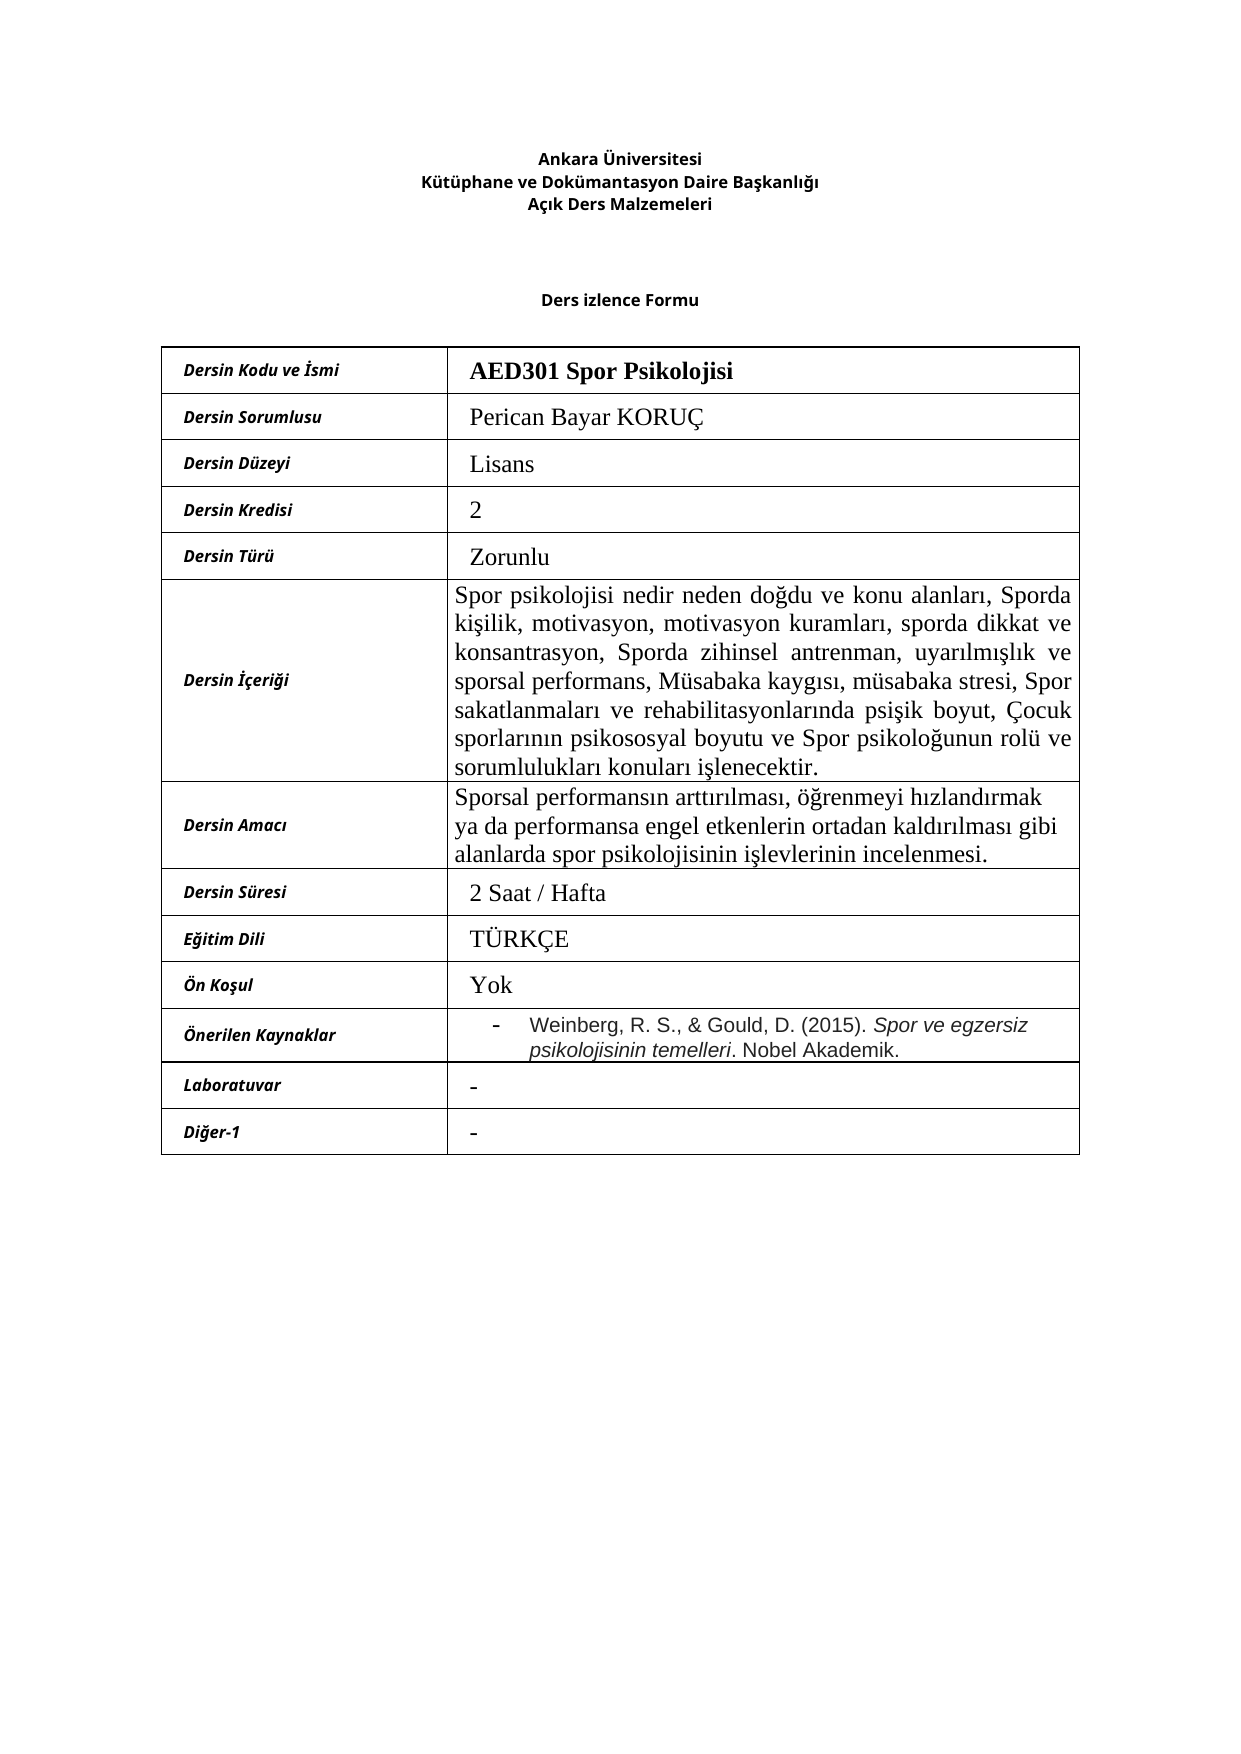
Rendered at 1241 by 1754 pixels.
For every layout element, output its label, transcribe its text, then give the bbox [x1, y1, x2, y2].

table_cell Perican Bayar KORUÇ [448, 394, 1079, 439]
table_cell Dersin İçeriği [162, 580, 447, 781]
table_cell Laboratuvar [162, 1063, 447, 1108]
table_cell Dersin Sorumlusu [162, 394, 447, 439]
text Ankara Üniversitesi Kütüphane ve Dokümantasyon Daire Başkanlığı [148, 148, 1093, 193]
table_cell Ön Koşul [162, 962, 447, 1008]
table_cell TÜRKÇE [448, 916, 1079, 961]
table_cell - [448, 1109, 1079, 1154]
table_cell Dersin Düzeyi [162, 440, 447, 486]
table_cell Lisans [448, 440, 1079, 486]
table_header Dersin Kodu ve İsmi [162, 348, 447, 393]
table_cell Spor psikolojisi nedir neden doğdu ve konu alanları, Sporda kişilik, motivasyon, motivasyon kuramları, sporda dikkat ve konsantrasyon, Sporda zihinsel antrenman, uyarılmışlık ve sporsal performans, Müsabaka kaygısı, müsabaka stresi, Spor sakatlanmaları ve rehabilitasyonlarında psişik boyut, Çocuk sporlarının psikososyal boyutu ve Spor psikoloğunun rolü ve sorumlulukları konuları işlenecektir. [448, 580, 1079, 781]
table_cell Diğer-1 [162, 1109, 447, 1154]
table_cell Weinberg, R. S., & Gould, D. (2015). Spor ve egzersiz psikolojisinin temelleri. Nobel Akademik. [448, 1009, 1079, 1061]
table_cell Sporsal performansın arttırılması, öğrenmeyi hızlandırmak ya da performansa engel etkenlerin ortadan kaldırılması gibi alanlarda spor psikolojisinin işlevlerinin incelenmesi. [448, 782, 1079, 868]
text Açık Ders Malzemeleri [148, 193, 1093, 216]
table_cell Yok [448, 962, 1079, 1008]
table_cell Dersin Kredisi [162, 487, 447, 532]
table_cell Zorunlu [448, 533, 1079, 579]
table_cell Dersin Türü [162, 533, 447, 579]
table_header AED301 Spor Psikolojisi [448, 348, 1079, 393]
table_cell Eğitim Dili [162, 916, 447, 961]
table_cell Dersin Süresi [162, 869, 447, 915]
table_cell Önerilen Kaynaklar [162, 1009, 447, 1061]
text Ders izlence Formu [148, 288, 1093, 311]
table_cell Dersin Amacı [162, 782, 447, 868]
table_cell 2 Saat / Hafta [448, 869, 1079, 915]
table_cell - [448, 1063, 1079, 1108]
table_cell 2 [448, 487, 1079, 532]
